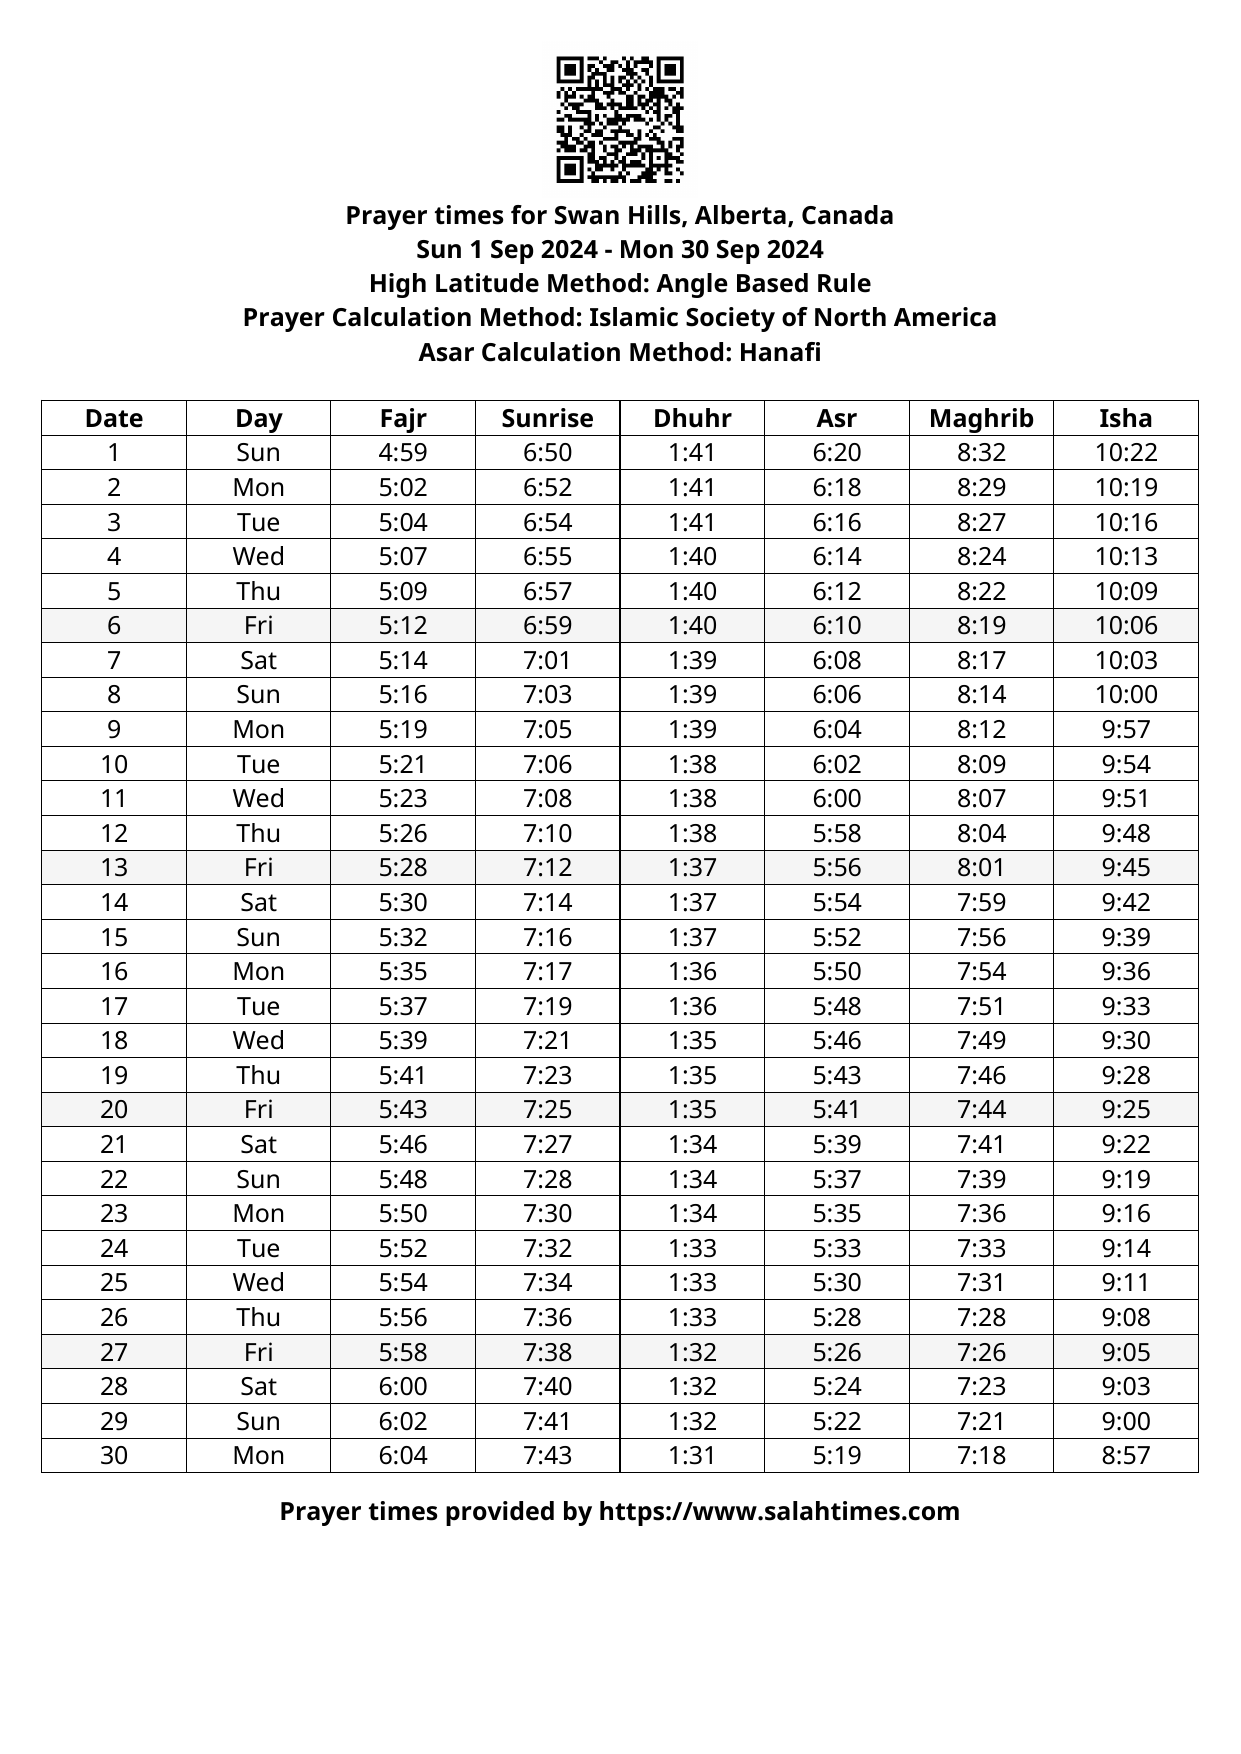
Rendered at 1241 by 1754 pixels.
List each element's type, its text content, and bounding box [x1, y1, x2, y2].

picture [542, 41, 699, 198]
table_cell 6:16 [765, 505, 909, 538]
table_cell 9:05 [1054, 1335, 1198, 1368]
table_cell 9:51 [1054, 781, 1198, 815]
table_cell 5:19 [331, 712, 475, 746]
table_cell 1:32 [621, 1404, 764, 1437]
table_cell 1:31 [621, 1439, 764, 1472]
table_cell 5:32 [331, 920, 475, 953]
table_cell 7:43 [476, 1439, 619, 1472]
table_cell 10:16 [1054, 505, 1198, 538]
table_cell 5:02 [331, 470, 475, 504]
table_cell 24 [42, 1231, 186, 1264]
table_cell 8:01 [910, 851, 1053, 884]
table_cell 6:04 [765, 712, 909, 746]
text Prayer times provided by https://www.salahtimes.com [42, 1494, 1198, 1528]
text Prayer Calculation Method: Islamic Society of North America [42, 300, 1198, 334]
table_cell 8:07 [910, 781, 1053, 815]
table_cell Fri [187, 1335, 330, 1368]
table_cell Tue [187, 1231, 330, 1264]
table_cell 19 [42, 1058, 186, 1092]
table_cell 3 [42, 505, 186, 538]
table_cell 6:10 [765, 609, 909, 642]
table_cell 7:36 [910, 1196, 1053, 1230]
table_cell 8:32 [910, 436, 1053, 469]
table_cell 7:01 [476, 643, 619, 677]
table_cell 9:48 [1054, 816, 1198, 849]
table_cell 7:03 [476, 678, 619, 711]
table_cell 1:41 [621, 436, 764, 469]
table_cell Mon [187, 470, 330, 504]
table_cell 5:52 [331, 1231, 475, 1264]
table_cell 7:14 [476, 885, 619, 919]
table_cell 9:00 [1054, 1404, 1198, 1437]
table_cell 8:24 [910, 539, 1053, 573]
table_cell 5:16 [331, 678, 475, 711]
table_cell 10:09 [1054, 574, 1198, 607]
table_cell 5:46 [765, 1024, 909, 1057]
table_cell 1:32 [621, 1369, 764, 1403]
table_cell 9:03 [1054, 1369, 1198, 1403]
table_cell Wed [187, 1024, 330, 1057]
table_cell 6:14 [765, 539, 909, 573]
table_cell 25 [42, 1266, 186, 1299]
table_cell Mon [187, 1196, 330, 1230]
table_cell Fri [187, 1093, 330, 1126]
table_cell 9:08 [1054, 1300, 1198, 1334]
table_cell 5:39 [765, 1127, 909, 1161]
table_cell 12 [42, 816, 186, 849]
table_cell 9:19 [1054, 1162, 1198, 1195]
table_cell 6 [42, 609, 186, 642]
table_cell Sat [187, 643, 330, 677]
table_cell 8:19 [910, 609, 1053, 642]
table_cell 5:26 [331, 816, 475, 849]
table_cell 1:36 [621, 989, 764, 1022]
table_cell 5:48 [331, 1162, 475, 1195]
table_cell Tue [187, 747, 330, 780]
table_cell 8:04 [910, 816, 1053, 849]
table_header Fajr [331, 401, 475, 434]
table_cell 7:26 [910, 1335, 1053, 1368]
table_cell 1:37 [621, 885, 764, 919]
table_cell 5:19 [765, 1439, 909, 1472]
table_cell 6:06 [765, 678, 909, 711]
table_cell 1:32 [621, 1335, 764, 1368]
table_cell 6:55 [476, 539, 619, 573]
table_cell 18 [42, 1024, 186, 1057]
table_cell Sat [187, 1369, 330, 1403]
table_cell 7:08 [476, 781, 619, 815]
table_cell 1:33 [621, 1231, 764, 1264]
table_cell 7:56 [910, 920, 1053, 953]
table_cell 27 [42, 1335, 186, 1368]
table_cell 1:34 [621, 1162, 764, 1195]
table_cell 9:36 [1054, 954, 1198, 988]
table_cell 5:54 [331, 1266, 475, 1299]
table_cell 15 [42, 920, 186, 953]
table_cell 5:21 [331, 747, 475, 780]
table_cell 10 [42, 747, 186, 780]
table_cell 8:22 [910, 574, 1053, 607]
table_cell 7:41 [910, 1127, 1053, 1161]
table_cell 10:13 [1054, 539, 1198, 573]
table_cell 5:35 [765, 1196, 909, 1230]
table_cell 7:23 [476, 1058, 619, 1092]
table_cell Fri [187, 609, 330, 642]
table_cell 9 [42, 712, 186, 746]
table_cell Thu [187, 1300, 330, 1334]
table_cell 5:26 [765, 1335, 909, 1368]
table_cell 5:54 [765, 885, 909, 919]
table_cell 9:16 [1054, 1196, 1198, 1230]
table_cell 5:28 [765, 1300, 909, 1334]
table_cell 6:18 [765, 470, 909, 504]
table_cell 7:33 [910, 1231, 1053, 1264]
table_cell 1:39 [621, 712, 764, 746]
table_cell 9:22 [1054, 1127, 1198, 1161]
table_cell 5:43 [331, 1093, 475, 1126]
table_cell 1:41 [621, 505, 764, 538]
table_cell 7:49 [910, 1024, 1053, 1057]
table_cell 6:00 [765, 781, 909, 815]
table_cell 1:37 [621, 920, 764, 953]
table_cell 21 [42, 1127, 186, 1161]
table_cell 17 [42, 989, 186, 1022]
table_cell 7:34 [476, 1266, 619, 1299]
table_cell Thu [187, 574, 330, 607]
table_header Asr [765, 401, 909, 434]
table_cell 1:36 [621, 954, 764, 988]
table_cell 7:31 [910, 1266, 1053, 1299]
table_cell 5:37 [765, 1162, 909, 1195]
table_cell 1:35 [621, 1058, 764, 1092]
table_cell 8:17 [910, 643, 1053, 677]
table_cell Wed [187, 781, 330, 815]
table_cell 7:59 [910, 885, 1053, 919]
table_cell Fri [187, 851, 330, 884]
table_cell 1:34 [621, 1196, 764, 1230]
table_cell 5:33 [765, 1231, 909, 1264]
table_cell 1:35 [621, 1024, 764, 1057]
table_cell 7:51 [910, 989, 1053, 1022]
table_header Maghrib [910, 401, 1053, 434]
table_cell 10:22 [1054, 436, 1198, 469]
table_cell 7:05 [476, 712, 619, 746]
table_cell 7:28 [476, 1162, 619, 1195]
table_cell 5:24 [765, 1369, 909, 1403]
table_cell 5:58 [331, 1335, 475, 1368]
table_cell 9:28 [1054, 1058, 1198, 1092]
table_cell 14 [42, 885, 186, 919]
table_cell 7:54 [910, 954, 1053, 988]
table_cell 9:25 [1054, 1093, 1198, 1126]
table_cell 5:48 [765, 989, 909, 1022]
table_cell 7:27 [476, 1127, 619, 1161]
table_cell 1:33 [621, 1300, 764, 1334]
table_cell 16 [42, 954, 186, 988]
table_cell Sat [187, 885, 330, 919]
table_cell 1:41 [621, 470, 764, 504]
table_cell 9:42 [1054, 885, 1198, 919]
table_cell 26 [42, 1300, 186, 1334]
table_cell 8:09 [910, 747, 1053, 780]
table_cell 7:19 [476, 989, 619, 1022]
table_cell 1:37 [621, 851, 764, 884]
text Asar Calculation Method: Hanafi [42, 334, 1198, 368]
table_cell 5:04 [331, 505, 475, 538]
table_cell 1:35 [621, 1093, 764, 1126]
table_cell 5:46 [331, 1127, 475, 1161]
table_cell 7:16 [476, 920, 619, 953]
table_cell 10:06 [1054, 609, 1198, 642]
table_cell 1:40 [621, 609, 764, 642]
table_cell 13 [42, 851, 186, 884]
table_cell 10:03 [1054, 643, 1198, 677]
table_cell 5:28 [331, 851, 475, 884]
table_cell 6:57 [476, 574, 619, 607]
table_cell 7:25 [476, 1093, 619, 1126]
table_cell 1:38 [621, 781, 764, 815]
table_cell 1:38 [621, 816, 764, 849]
table_cell 5 [42, 574, 186, 607]
table_cell 5:50 [331, 1196, 475, 1230]
table_cell 5:37 [331, 989, 475, 1022]
table_cell Tue [187, 505, 330, 538]
table_cell 7:44 [910, 1093, 1053, 1126]
table_cell 6:08 [765, 643, 909, 677]
text Sun 1 Sep 2024 - Mon 30 Sep 2024 [42, 232, 1198, 266]
table_cell Thu [187, 1058, 330, 1092]
table_cell 9:57 [1054, 712, 1198, 746]
table_header Day [187, 401, 330, 434]
table_cell 10:19 [1054, 470, 1198, 504]
table_cell 6:20 [765, 436, 909, 469]
table_cell 7:12 [476, 851, 619, 884]
table_cell 4:59 [331, 436, 475, 469]
table_cell 9:30 [1054, 1024, 1198, 1057]
table_cell 8:27 [910, 505, 1053, 538]
table_cell Sun [187, 678, 330, 711]
table_cell 30 [42, 1439, 186, 1472]
table_cell 5:30 [765, 1266, 909, 1299]
table_cell 5:23 [331, 781, 475, 815]
table_cell 7:21 [476, 1024, 619, 1057]
table_cell 9:14 [1054, 1231, 1198, 1264]
table_cell 7 [42, 643, 186, 677]
table_cell 5:58 [765, 816, 909, 849]
table_cell 8:29 [910, 470, 1053, 504]
text High Latitude Method: Angle Based Rule [42, 266, 1198, 300]
table_cell 5:14 [331, 643, 475, 677]
table_cell 5:56 [765, 851, 909, 884]
table_cell 9:54 [1054, 747, 1198, 780]
table_cell 7:06 [476, 747, 619, 780]
table_cell Sat [187, 1127, 330, 1161]
table_cell 5:43 [765, 1058, 909, 1092]
table_cell Mon [187, 1439, 330, 1472]
table_cell 5:09 [331, 574, 475, 607]
table_cell 9:39 [1054, 920, 1198, 953]
table_cell 10:00 [1054, 678, 1198, 711]
table_cell 1:40 [621, 539, 764, 573]
table_cell 9:45 [1054, 851, 1198, 884]
table_cell 6:04 [331, 1439, 475, 1472]
table_cell 6:59 [476, 609, 619, 642]
table_cell 5:30 [331, 885, 475, 919]
table_cell 1:33 [621, 1266, 764, 1299]
table_cell 7:46 [910, 1058, 1053, 1092]
table_cell 6:02 [331, 1404, 475, 1437]
table_cell 6:52 [476, 470, 619, 504]
table_cell 5:41 [765, 1093, 909, 1126]
table_header Date [42, 401, 186, 434]
table_cell 1:39 [621, 643, 764, 677]
table_cell 9:33 [1054, 989, 1198, 1022]
table_cell 5:07 [331, 539, 475, 573]
table_cell 2 [42, 470, 186, 504]
table_cell 5:35 [331, 954, 475, 988]
table_cell 8:12 [910, 712, 1053, 746]
table_cell 7:23 [910, 1369, 1053, 1403]
table_cell 11 [42, 781, 186, 815]
text Prayer times for Swan Hills, Alberta, Canada [42, 198, 1198, 232]
table_cell 7:32 [476, 1231, 619, 1264]
table_cell 7:21 [910, 1404, 1053, 1437]
table_cell 7:38 [476, 1335, 619, 1368]
table_cell Sun [187, 436, 330, 469]
table_cell 6:12 [765, 574, 909, 607]
table_cell 7:30 [476, 1196, 619, 1230]
table_cell 28 [42, 1369, 186, 1403]
table_cell 7:40 [476, 1369, 619, 1403]
table_cell 8:57 [1054, 1439, 1198, 1472]
table_cell 6:02 [765, 747, 909, 780]
table_cell 7:17 [476, 954, 619, 988]
table_cell Sun [187, 920, 330, 953]
table_cell 7:18 [910, 1439, 1053, 1472]
table_cell 1:39 [621, 678, 764, 711]
table_cell 8:14 [910, 678, 1053, 711]
table_cell Wed [187, 539, 330, 573]
table_cell 7:41 [476, 1404, 619, 1437]
table_cell 8 [42, 678, 186, 711]
table_cell Tue [187, 989, 330, 1022]
table_cell 4 [42, 539, 186, 573]
table_cell Thu [187, 816, 330, 849]
table_cell 6:50 [476, 436, 619, 469]
table_cell 9:11 [1054, 1266, 1198, 1299]
table_cell Mon [187, 712, 330, 746]
table_cell 5:56 [331, 1300, 475, 1334]
table_cell 29 [42, 1404, 186, 1437]
table_cell 6:54 [476, 505, 619, 538]
table_header Sunrise [476, 401, 619, 434]
table_cell 7:10 [476, 816, 619, 849]
table_cell Sun [187, 1162, 330, 1195]
table_cell 7:28 [910, 1300, 1053, 1334]
table_cell Mon [187, 954, 330, 988]
table_cell 22 [42, 1162, 186, 1195]
table_header Isha [1054, 401, 1198, 434]
table_cell 7:39 [910, 1162, 1053, 1195]
table_cell 7:36 [476, 1300, 619, 1334]
table_cell 1 [42, 436, 186, 469]
table_cell 5:22 [765, 1404, 909, 1437]
table_cell 1:40 [621, 574, 764, 607]
table_cell 20 [42, 1093, 186, 1126]
table_cell 5:50 [765, 954, 909, 988]
table_header Dhuhr [621, 401, 764, 434]
table_cell 1:38 [621, 747, 764, 780]
table_cell 6:00 [331, 1369, 475, 1403]
table_cell Wed [187, 1266, 330, 1299]
table_cell 5:41 [331, 1058, 475, 1092]
table_cell 5:52 [765, 920, 909, 953]
table_cell 23 [42, 1196, 186, 1230]
table_cell 5:12 [331, 609, 475, 642]
table_cell 1:34 [621, 1127, 764, 1161]
table_cell Sun [187, 1404, 330, 1437]
table_cell 5:39 [331, 1024, 475, 1057]
